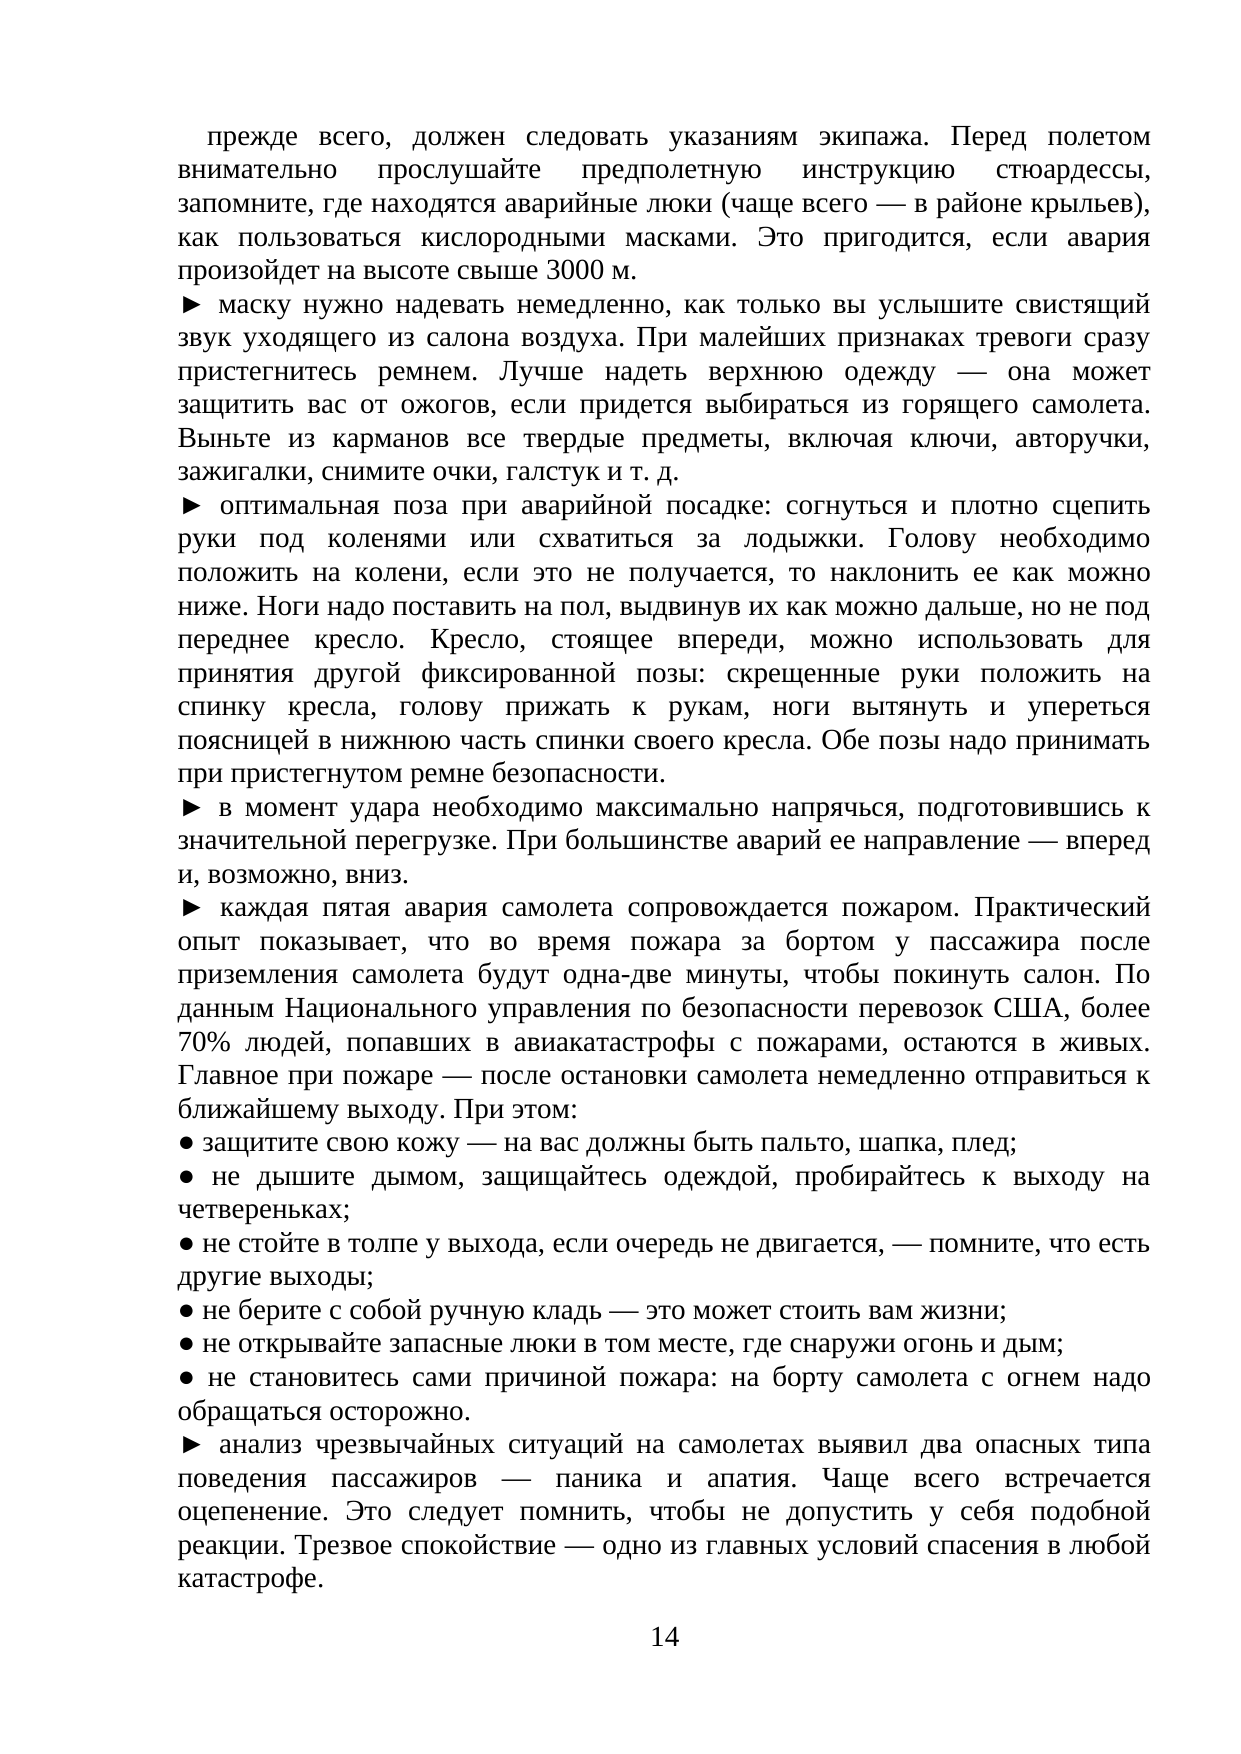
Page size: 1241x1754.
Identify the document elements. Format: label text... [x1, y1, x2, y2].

text ► каждая пятая авария самолета сопровождается пожаром. Практический опыт показывает, что во время пожара за бортом у пассажира после приземления самолета будут одна-две минуты, чтобы покинуть салон. По данным Национального управления по безопасности перевозок США, более 70% людей, попавших в авиакатастрофы с пожарами, остаются в живых. Главное при пожаре — после остановки самолета немедленно отправиться к ближайшему выходу. При этом: [177, 889, 1152, 1124]
text ● не дышите дымом, защищайтесь одеждой, пробирайтесь к выходу на четвереньках; [177, 1158, 1152, 1225]
text ● не открывайте запасные люки в том месте, где снаружи огонь и дым; [177, 1326, 1152, 1359]
text ● не берите с собой ручную кладь — это может стоить вам жизни; [177, 1292, 1152, 1326]
text ● защитите свою кожу — на вас должны быть пальто, шапка, плед; [177, 1124, 1152, 1158]
text ● не становитесь сами причиной пожара: на борту самолета с огнем надо обращаться осторожно. [177, 1359, 1152, 1426]
text ► анализ чрезвычайных ситуаций на самолетах выявил два опасных типа поведения пассажиров — паника и апатия. Чаще всего встречается оцепенение. Это следует помнить, чтобы не допустить у себя подобной реакции. Трезвое спокойствие — одно из главных условий спасения в любой катастрофе. [177, 1426, 1152, 1594]
text ► маску нужно надевать немедленно, как только вы услышите свистящий звук уходящего из салона воздуха. При малейших признаках тревоги сразу пристегнитесь ремнем. Лучше надеть верхнюю одежду — она может защитить вас от ожогов, если придется выбираться из горящего самолета. Выньте из карманов все твердые предметы, включая ключи, авторучки, зажигалки, снимите очки, галстук и т. д. [177, 286, 1152, 487]
text ► в момент удара необходимо максимально напрячься, подготовившись к значительной перегрузке. При большинстве аварий ее направление — вперед и, возможно, вниз. [177, 789, 1152, 889]
text прежде всего, должен следовать указаниям экипажа. Перед полетом внимательно прослушайте предполетную инструкцию стюардессы, запомните, где находятся аварийные люки (чаще всего — в районе крыльев), как пользоваться кислородными масками. Это пригодится, если авария произойдет на высоте свыше 3000 м. [177, 118, 1152, 286]
text ● не стойте в толпе у выхода, если очередь не двигается, — помните, что есть другие выходы; [177, 1225, 1152, 1292]
text ► оптимальная поза при аварийной посадке: согнуться и плотно сцепить руки под коленями или схватиться за лодыжки. Голову необходимо положить на колени, если это не получается, то наклонить ее как можно ниже. Ноги надо поставить на пол, выдвинув их как можно дальше, но не под переднее кресло. Кресло, стоящее впереди, можно использовать для принятия другой фиксированной позы: скрещенные руки положить на спинку кресла, голову прижать к рукам, ноги вытянуть и упереться поясницей в нижнюю часть спинки своего кресла. Обе позы надо принимать при пристегнутом ремне безопасности. [177, 487, 1152, 789]
